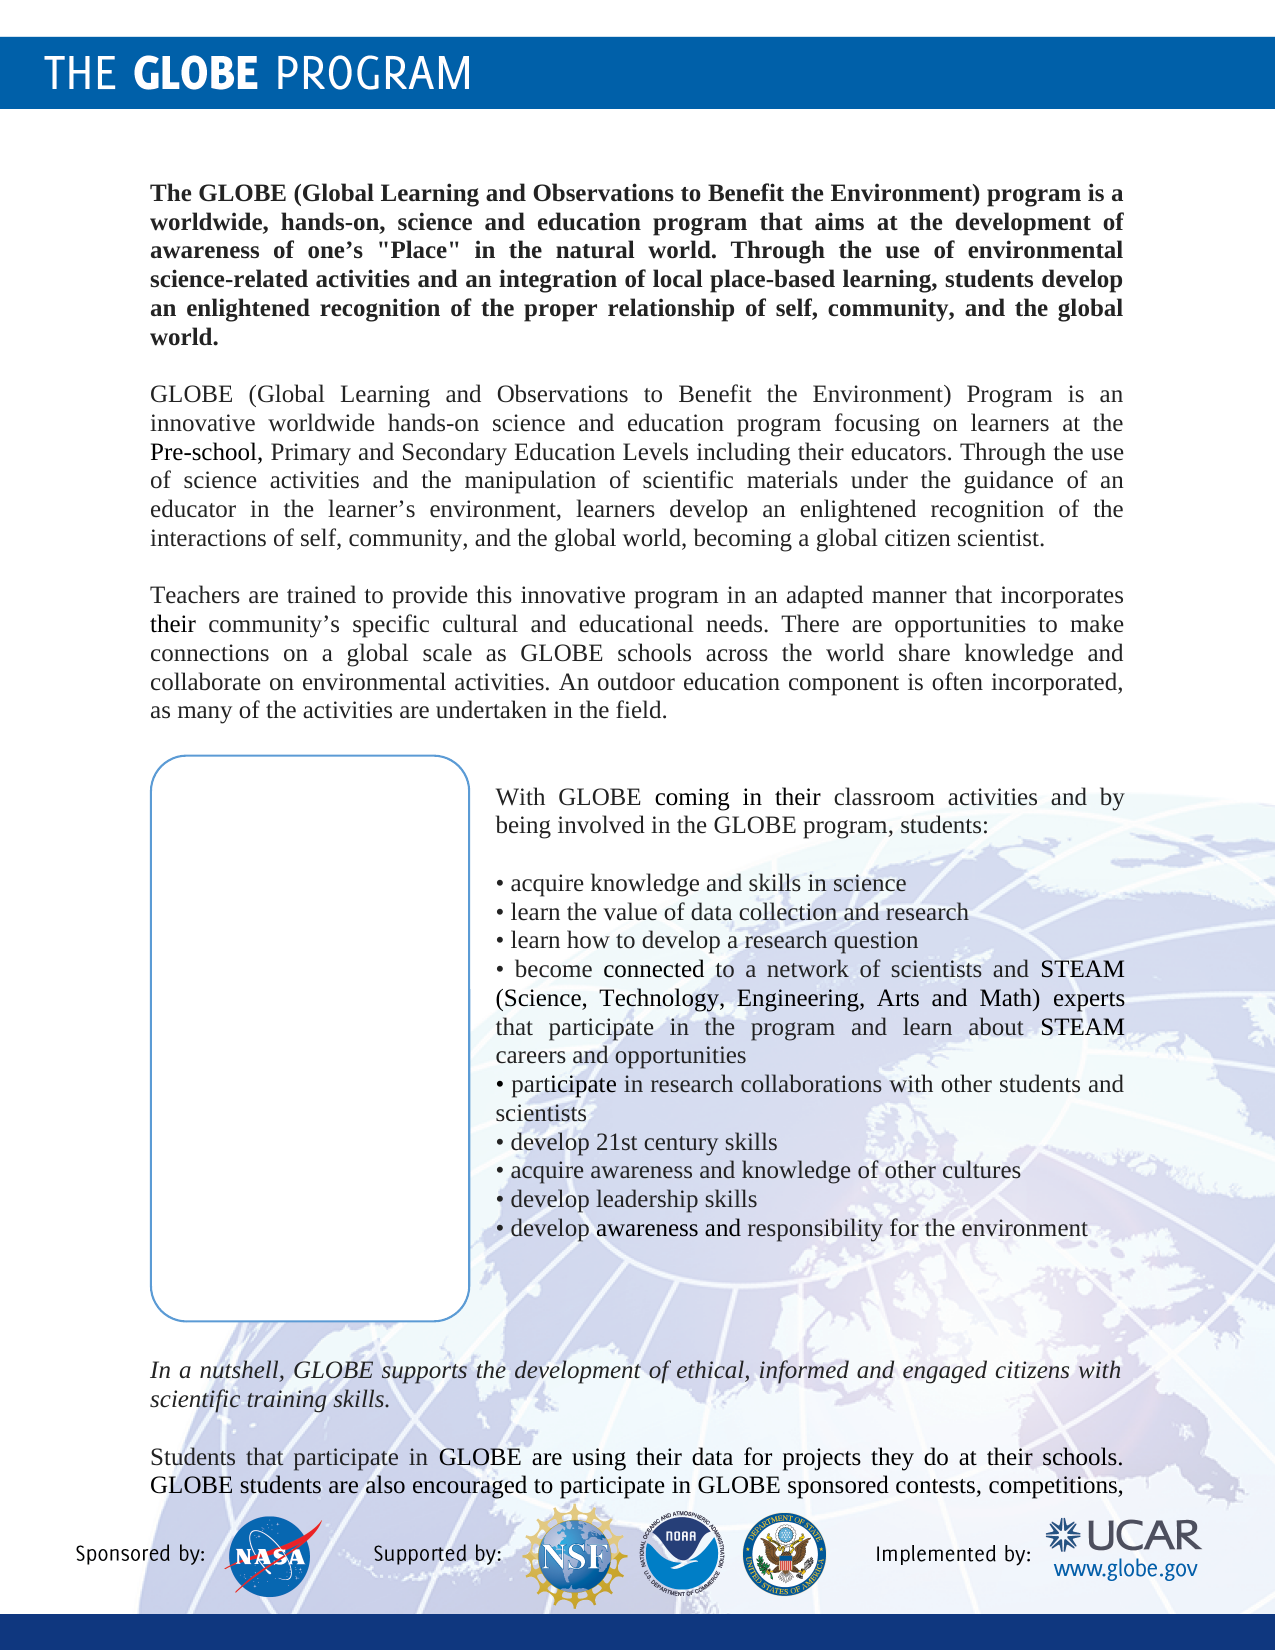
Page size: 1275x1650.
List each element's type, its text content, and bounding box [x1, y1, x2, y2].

text GLOBE (Global Learning and Observations to Benefit the Environment) Program is an innovative worldwide hands-on science and education program focusing on learners at the Pre-school, Primary and Secondary Education Levels including their educators. Through the use of science activities and the manipulation of scientific materials under the guidance of an educator in the learner’s environment, learners develop an enlightened recognition of the interactions of self, community, and the global world, becoming a global citizen scientist. [150, 379, 1125, 552]
list develop awareness and responsibility for the environment [471, 1213, 1125, 1242]
list develop 21st century skills [471, 1127, 1125, 1156]
list become connected to a network of scientists and STEAM (Science, Technology, Engineering, Arts and Math) experts that participate in the program and learn about STEAM careers and opportunities [471, 954, 1125, 1069]
text With GLOBE coming in their classroom activities and by being involved in the GLOBE program, students: [470, 782, 1125, 839]
list learn how to develop a research question [471, 926, 1125, 954]
list develop leadership skills [471, 1184, 1125, 1213]
text The GLOBE (Global Learning and Observations to Benefit the Environment) program is a worldwide, hands-on, science and education program that aims at the development of awareness of one’s "Place" in the natural world. Through the use of environmental science-related activities and an integration of local place-based learning, students develop an enlightened recognition of the proper relationship of self, community, and the global world. [150, 178, 1125, 351]
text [150, 1442, 1125, 1499]
text In a nutshell, GLOBE supports the development of ethical, informed and engaged citizens with scientific training skills. [150, 1355, 1125, 1413]
text Teachers are trained to provide this innovative program in an adapted manner that incorporates their community’s specific cultural and educational needs. There are opportunities to make connections on a global scale as GLOBE schools across the world share knowledge and collaborate on environmental activities. An outdoor education component is often incorporated, as many of the activities are undertaken in the field. [150, 581, 1125, 724]
picture [0, 0, 1275, 1650]
list learn the value of data collection and research [471, 897, 1125, 926]
list participate in research collaborations with other students and scientists [471, 1069, 1125, 1127]
list acquire awareness and knowledge of other cultures [471, 1156, 1125, 1184]
list acquire knowledge and skills in science [471, 868, 1125, 897]
